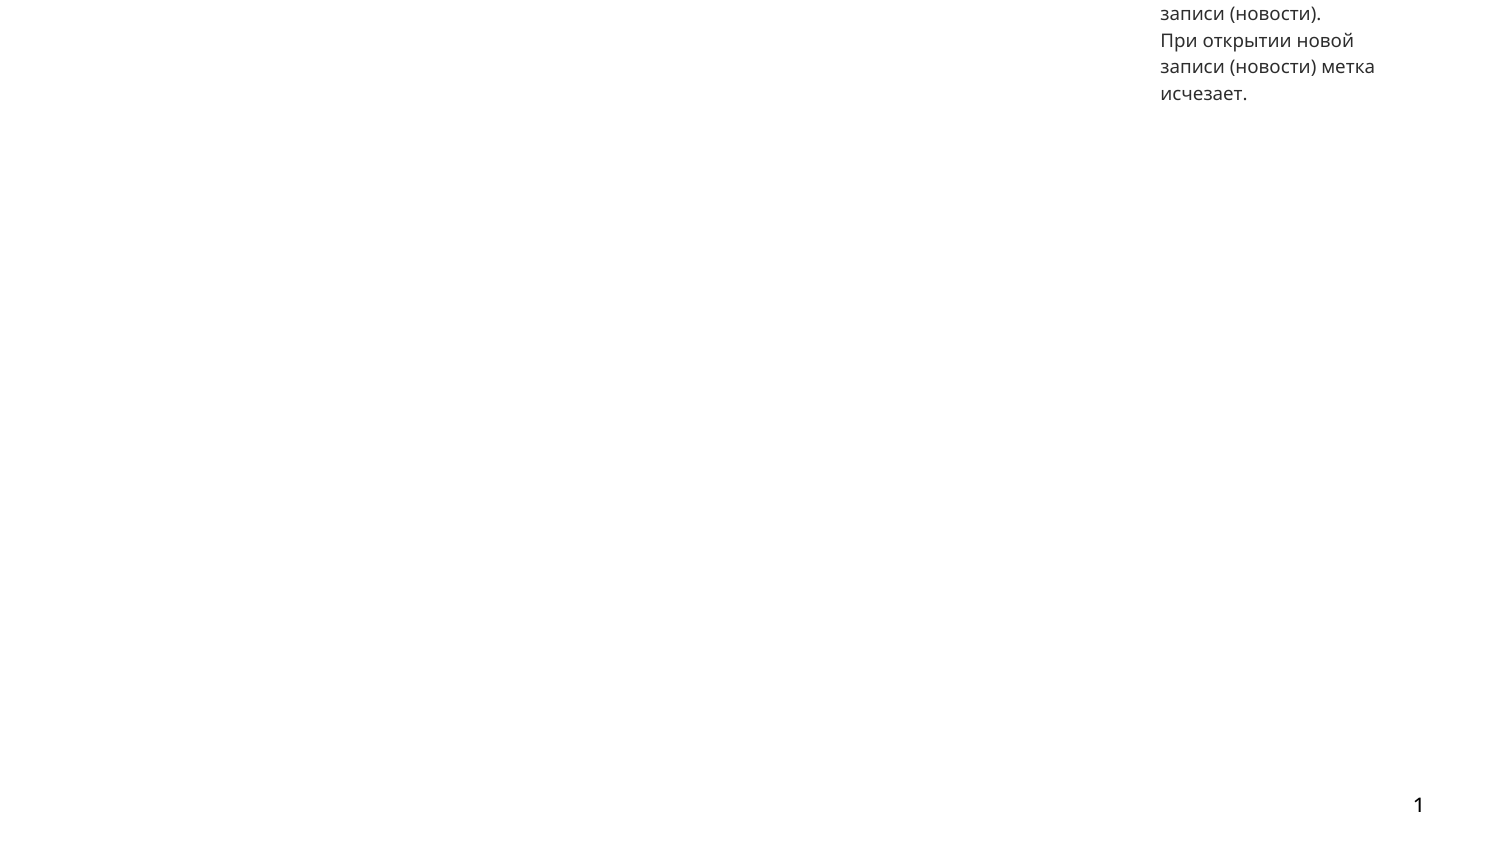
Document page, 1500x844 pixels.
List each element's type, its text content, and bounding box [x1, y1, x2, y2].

text При открытии новой записи (новости) метка исчезает. [1160, 27, 1403, 106]
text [1160, 0, 1449, 26]
